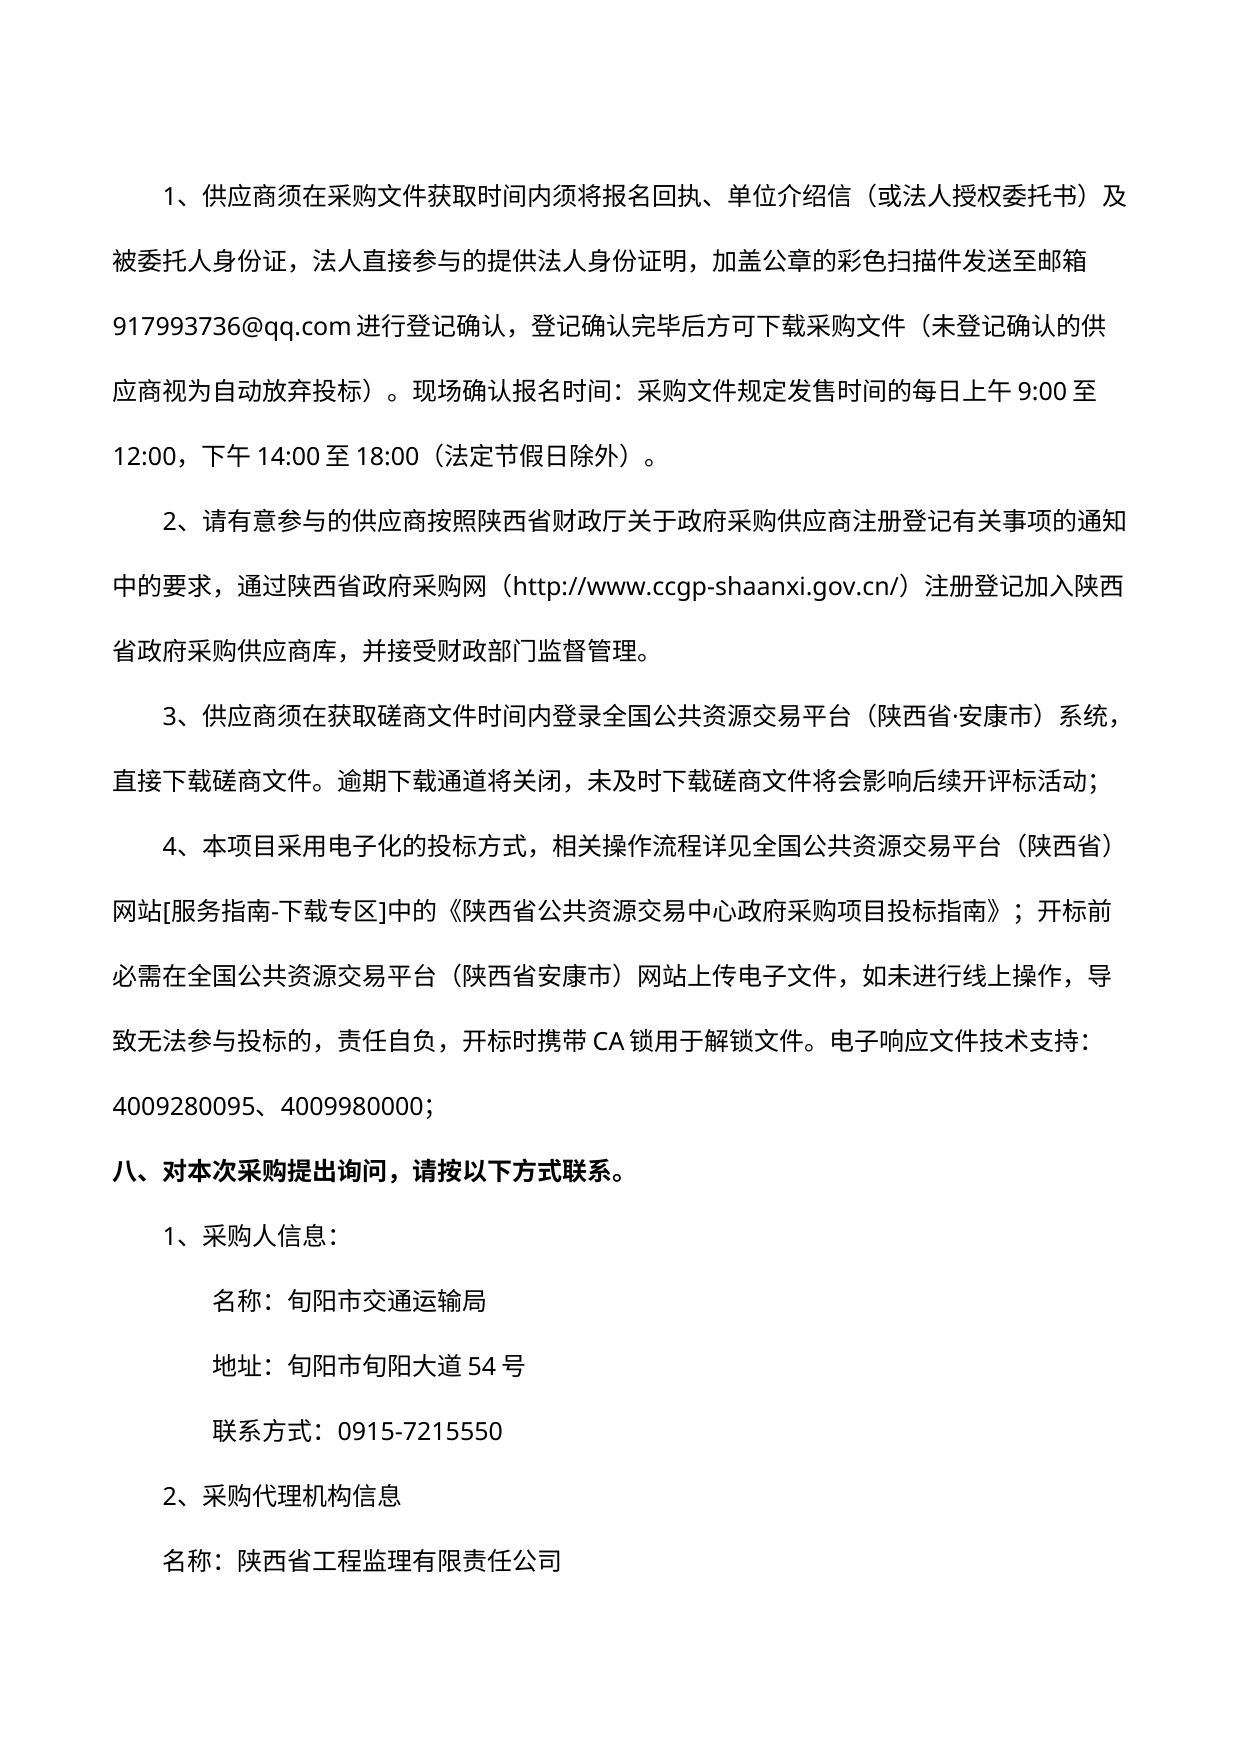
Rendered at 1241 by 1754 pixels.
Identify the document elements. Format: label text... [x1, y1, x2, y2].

text 八、对本次采购提出询问，请按以下方式联系。 [112, 1137, 1128, 1202]
text 2、采购代理机构信息 [112, 1462, 1128, 1527]
title 名称：旬阳市交通运输局 [112, 1267, 1128, 1332]
title 4、本项目采用电子化的投标方式，相关操作流程详见全国公共资源交易平台（陕西省）网站[服务指南-下载专区]中的《陕西省公共资源交易中心政府采购项目投标指南》；开标前必需在全国公共资源交易平台（陕西省安康市）网站上传电子文件，如未进行线上操作，导致无法参与投标的，责任自负，开标时携带CA锁用于解锁文件。电子响应文件技术支持：4009280095、4009980000； [112, 812, 1128, 1137]
title 联系方式：0915-7215550 [112, 1397, 1128, 1462]
text 1、供应商须在采购文件获取时间内须将报名回执、单位介绍信（或法人授权委托书）及被委托人身份证，法人直接参与的提供法人身份证明，加盖公章的彩色扫描件发送至邮箱917993736@qq.com进行登记确认，登记确认完毕后方可下载采购文件（未登记确认的供应商视为自动放弃投标）。现场确认报名时间：采购文件规定发售时间的每日上午9:00至12:00，下午14:00至18:00（法定节假日除外）。 [112, 162, 1128, 487]
text 2、请有意参与的供应商按照陕西省财政厅关于政府采购供应商注册登记有关事项的通知中的要求，通过陕西省政府采购网（http://www.ccgp-shaanxi.gov.cn/）注册登记加入陕西省政府采购供应商库，并接受财政部门监督管理。 [112, 487, 1128, 682]
text 1、采购人信息： [112, 1202, 1128, 1267]
title 地址：旬阳市旬阳大道54号 [112, 1332, 1128, 1397]
title 3、供应商须在获取磋商文件时间内登录全国公共资源交易平台（陕西省·安康市）系统，直接下载磋商文件。逾期下载通道将关闭，未及时下载磋商文件将会影响后续开评标活动； [112, 682, 1128, 812]
title 名称：陕西省工程监理有限责任公司 [112, 1527, 1128, 1592]
